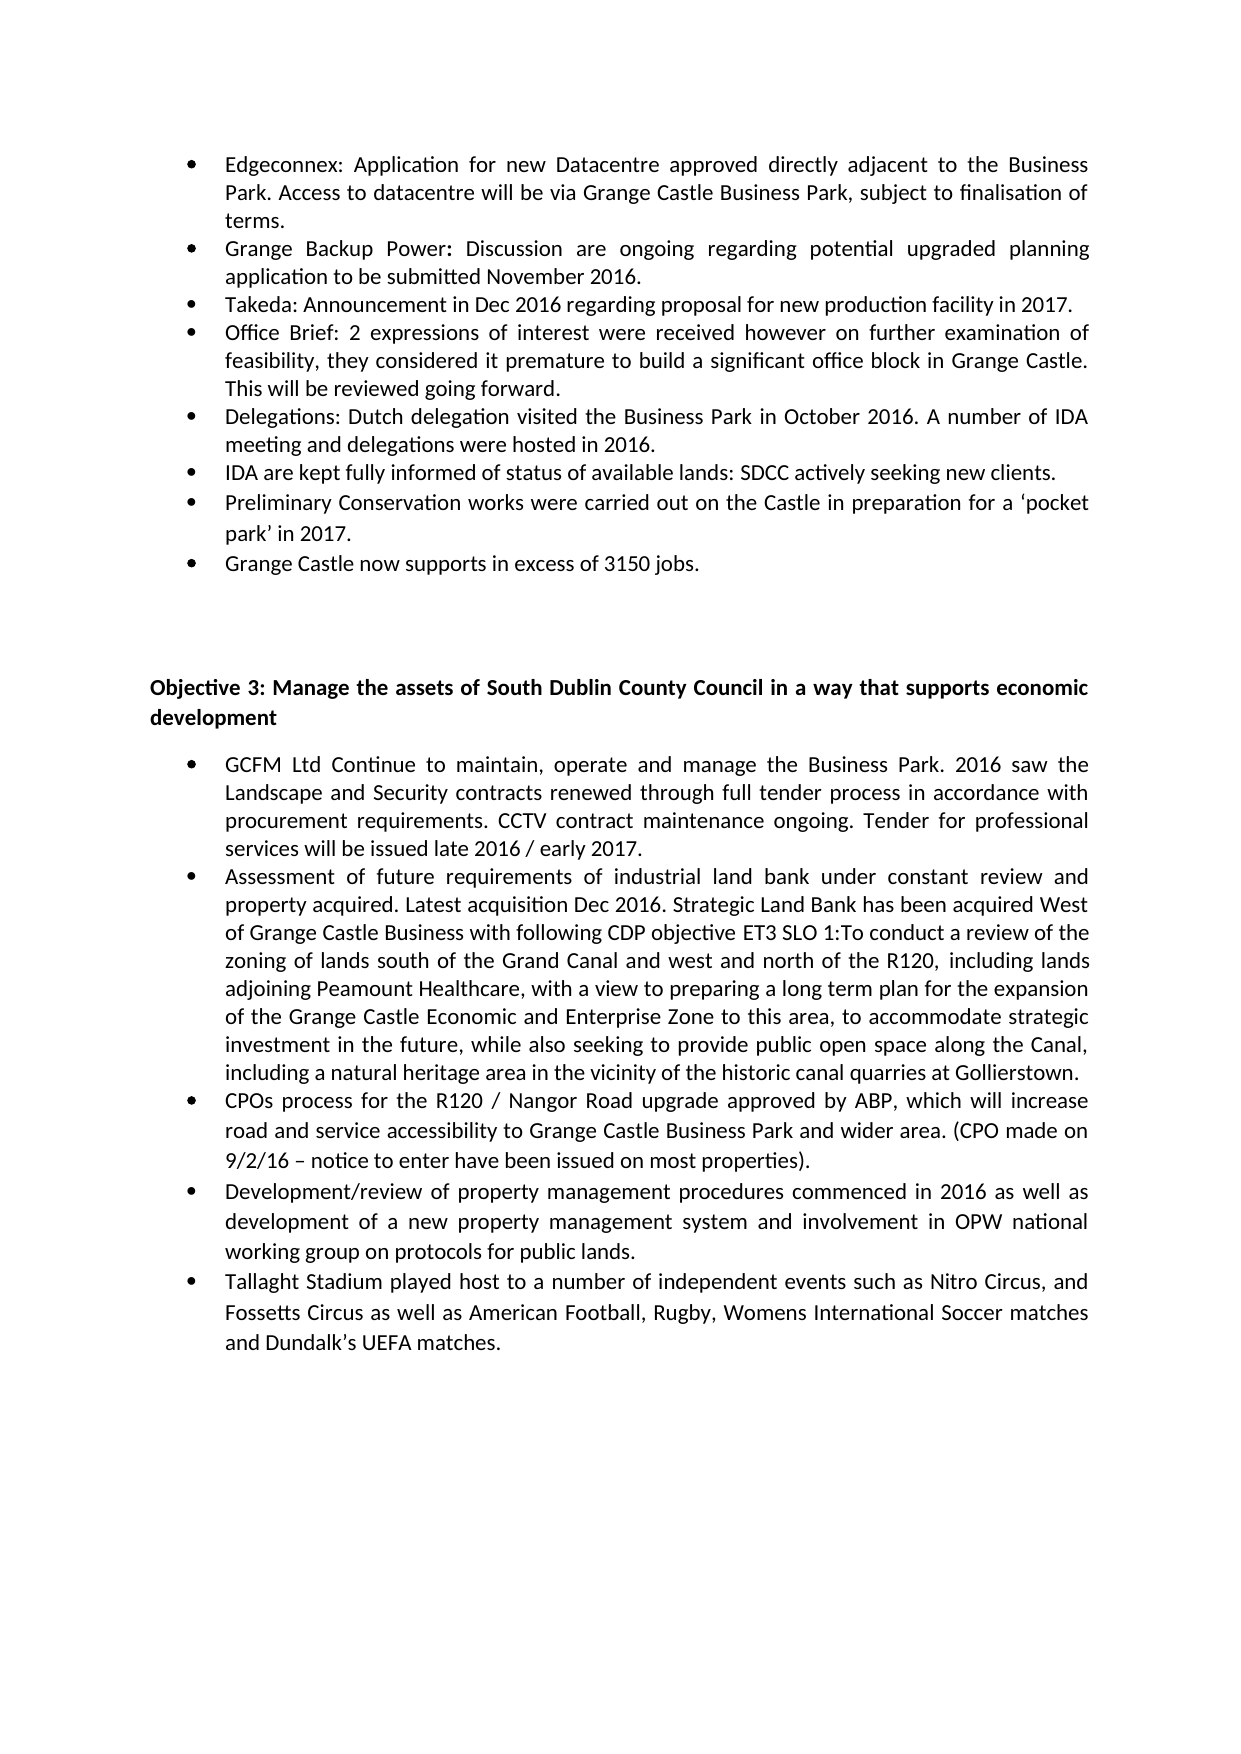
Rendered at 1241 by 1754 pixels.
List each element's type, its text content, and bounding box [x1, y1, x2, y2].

list Tallaght Stadium played host to a number of independent events such as Nitro Circus, and Fossetts Circus as well as American Football, Rugby, Womens International Soccer matches and Dundalk’s UEFA matches. [187, 1267, 1090, 1356]
list Takeda: Announcement in Dec 2016 regarding proposal for new production facility in 2017. [187, 290, 1090, 318]
list Assessment of future requirements of industrial land bank under constant review and property acquired. Latest acquisition Dec 2016. Strategic Land Bank has been acquired West of Grange Castle Business with following CDP objective ET3 SLO 1:To conduct a review of the zoning of lands south of the Grand Canal and west and north of the R120, including lands adjoining Peamount Healthcare, with a view to preparing a long term plan for the expansion of the Grange Castle Economic and Enterprise Zone to this area, to accommodate strategic investment in the future, while also seeking to provide public open space along the Canal, including a natural heritage area in the vicinity of the historic canal quarries at Gollierstown. [187, 862, 1090, 1086]
list CPOs process for the R120 / Nangor Road upgrade approved by ABP, which will increase road and service accessibility to Grange Castle Business Park and wider area. (CPO made on 9/2/16 – notice to enter have been issued on most properties). [187, 1086, 1090, 1174]
list Grange Castle now supports in excess of 3150 jobs. [187, 549, 1090, 577]
list Office Brief: 2 expressions of interest were received however on further examination of feasibility, they considered it premature to build a significant office block in Grange Castle. This will be reviewed going forward. [187, 318, 1090, 402]
list GCFM Ltd Continue to maintain, operate and manage the Business Park. 2016 saw the Landscape and Security contracts renewed through full tender process in accordance with procurement requirements. CCTV contract maintenance ongoing. Tender for professional services will be issued late 2016 / early 2017. [187, 750, 1090, 862]
list Grange Backup Power: Discussion are ongoing regarding potential upgraded planning application to be submitted November 2016. [187, 234, 1090, 290]
list IDA are kept fully informed of status of available lands: SDCC actively seeking new clients. [187, 458, 1090, 486]
text Objective 3: Manage the assets of South Dublin County Council in a way that supports economic development [150, 673, 1090, 731]
list Preliminary Conservation works were carried out on the Castle in preparation for a ‘pocket park’ in 2017. [187, 488, 1090, 547]
list Edgeconnex: Application for new Datacentre approved directly adjacent to the Business Park. Access to datacentre will be via Grange Castle Business Park, subject to finalisation of terms. [187, 150, 1090, 234]
list Delegations: Dutch delegation visited the Business Park in October 2016. A number of IDA meeting and delegations were hosted in 2016. [187, 402, 1090, 458]
list Development/review of property management procedures commenced in 2016 as well as development of a new property management system and involvement in OPW national working group on protocols for public lands. [187, 1177, 1090, 1265]
